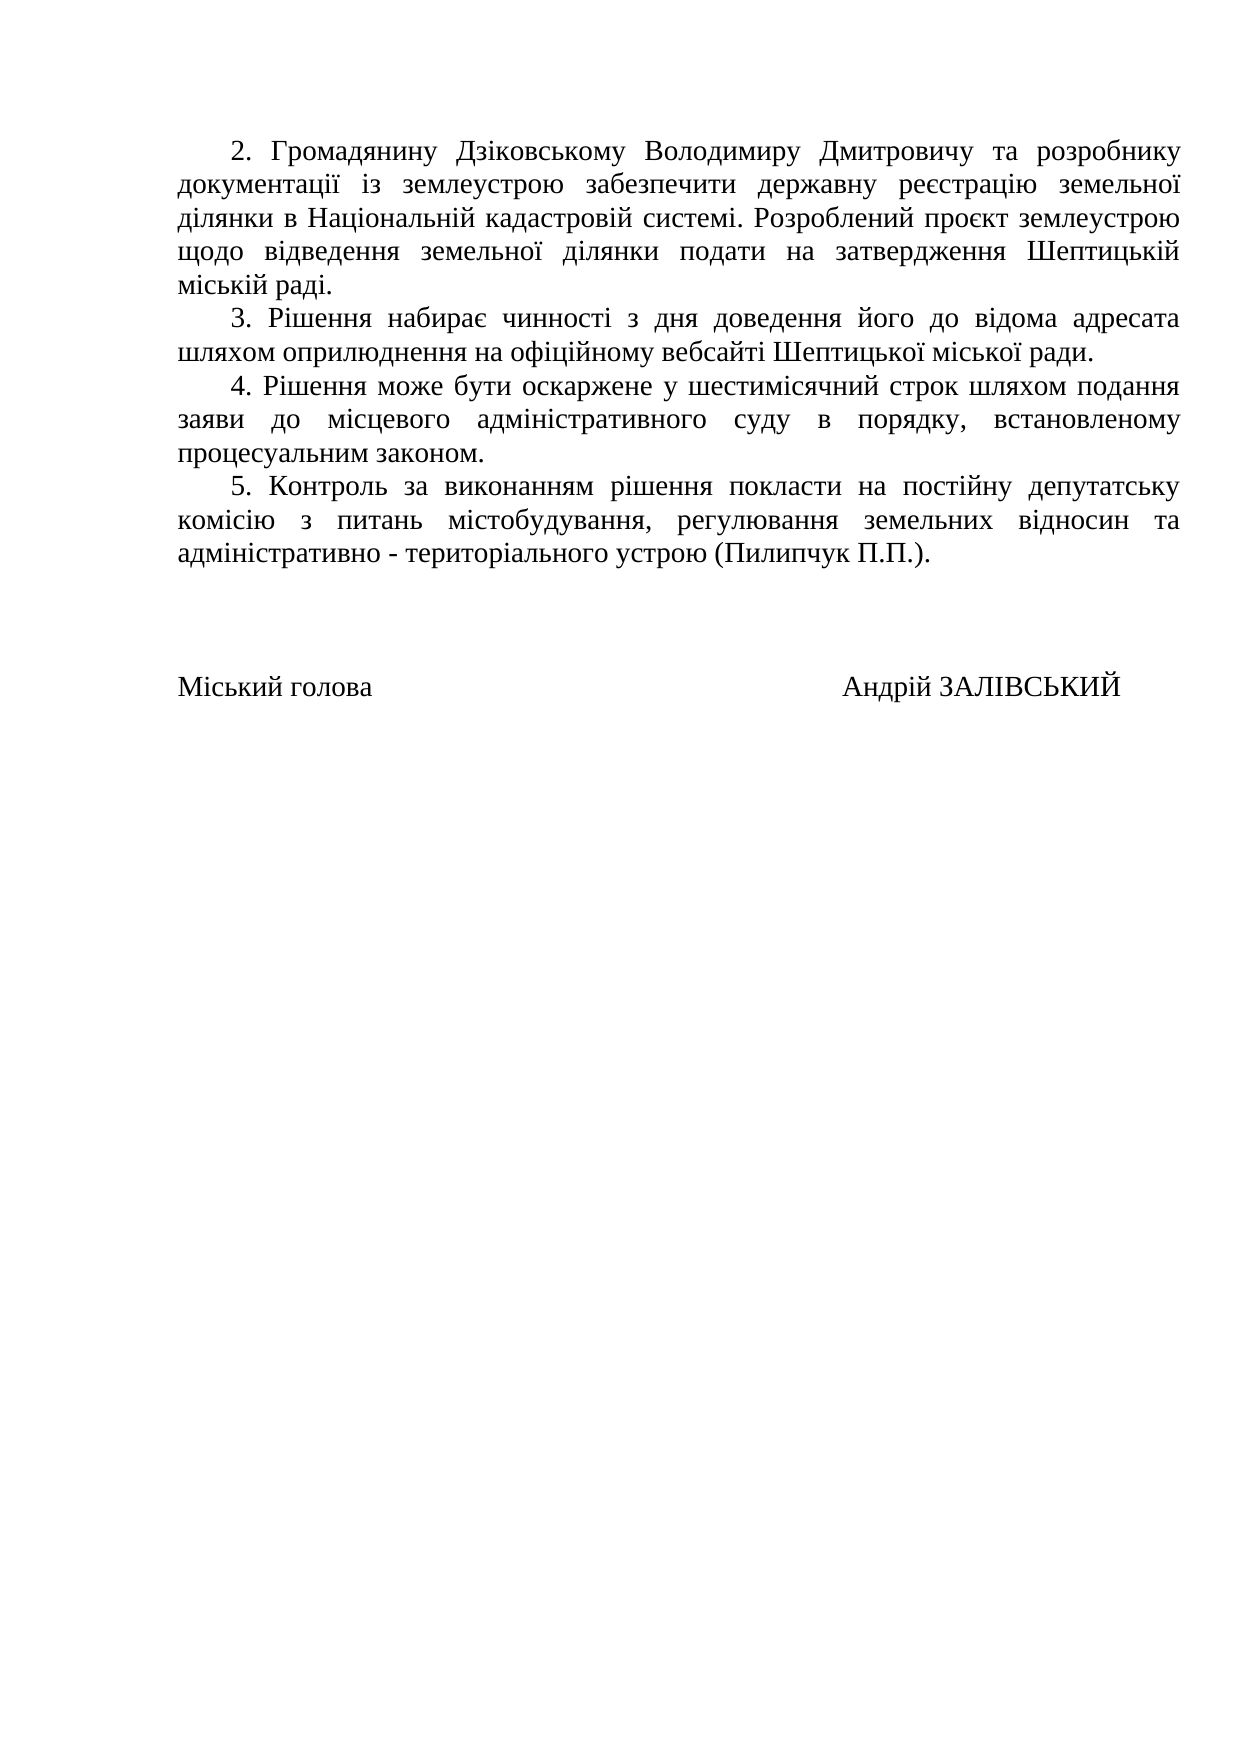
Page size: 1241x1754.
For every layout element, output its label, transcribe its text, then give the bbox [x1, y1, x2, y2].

text 4. Рішення може бути оскаржене у шестимісячний строк шляхом подання заяви до місцевого адміністративного суду в порядку, встановленому процесуальним законом. [177, 368, 1181, 468]
text 3. Рішення набирає чинності з дня доведення його до відома адресата шляхом оприлюднення на офіційному вебсайті Шептицької міської ради. [177, 301, 1181, 368]
text 5. Контроль за виконанням рiшення покласти на постiйну депутатську комiсiю з питань мiстобудування, регулювання земельних вiдносин та адмiнiстративно - територiального устрою (Пилипчук П.П.). [177, 468, 1181, 569]
text 2. Громадянину Дзіковському Володимиру Дмитровичу та розробнику документації із землеустрою забезпечити державну реєстрацію земельної ділянки в Національній кадастровій системі. Розроблений проєкт землеустрою щодо вiдведення земельної ділянки подати на затвердження Шептицькій міській раді. [177, 133, 1181, 301]
text Мiський голова Андрій ЗАЛІВСЬКИЙ [177, 669, 1181, 703]
